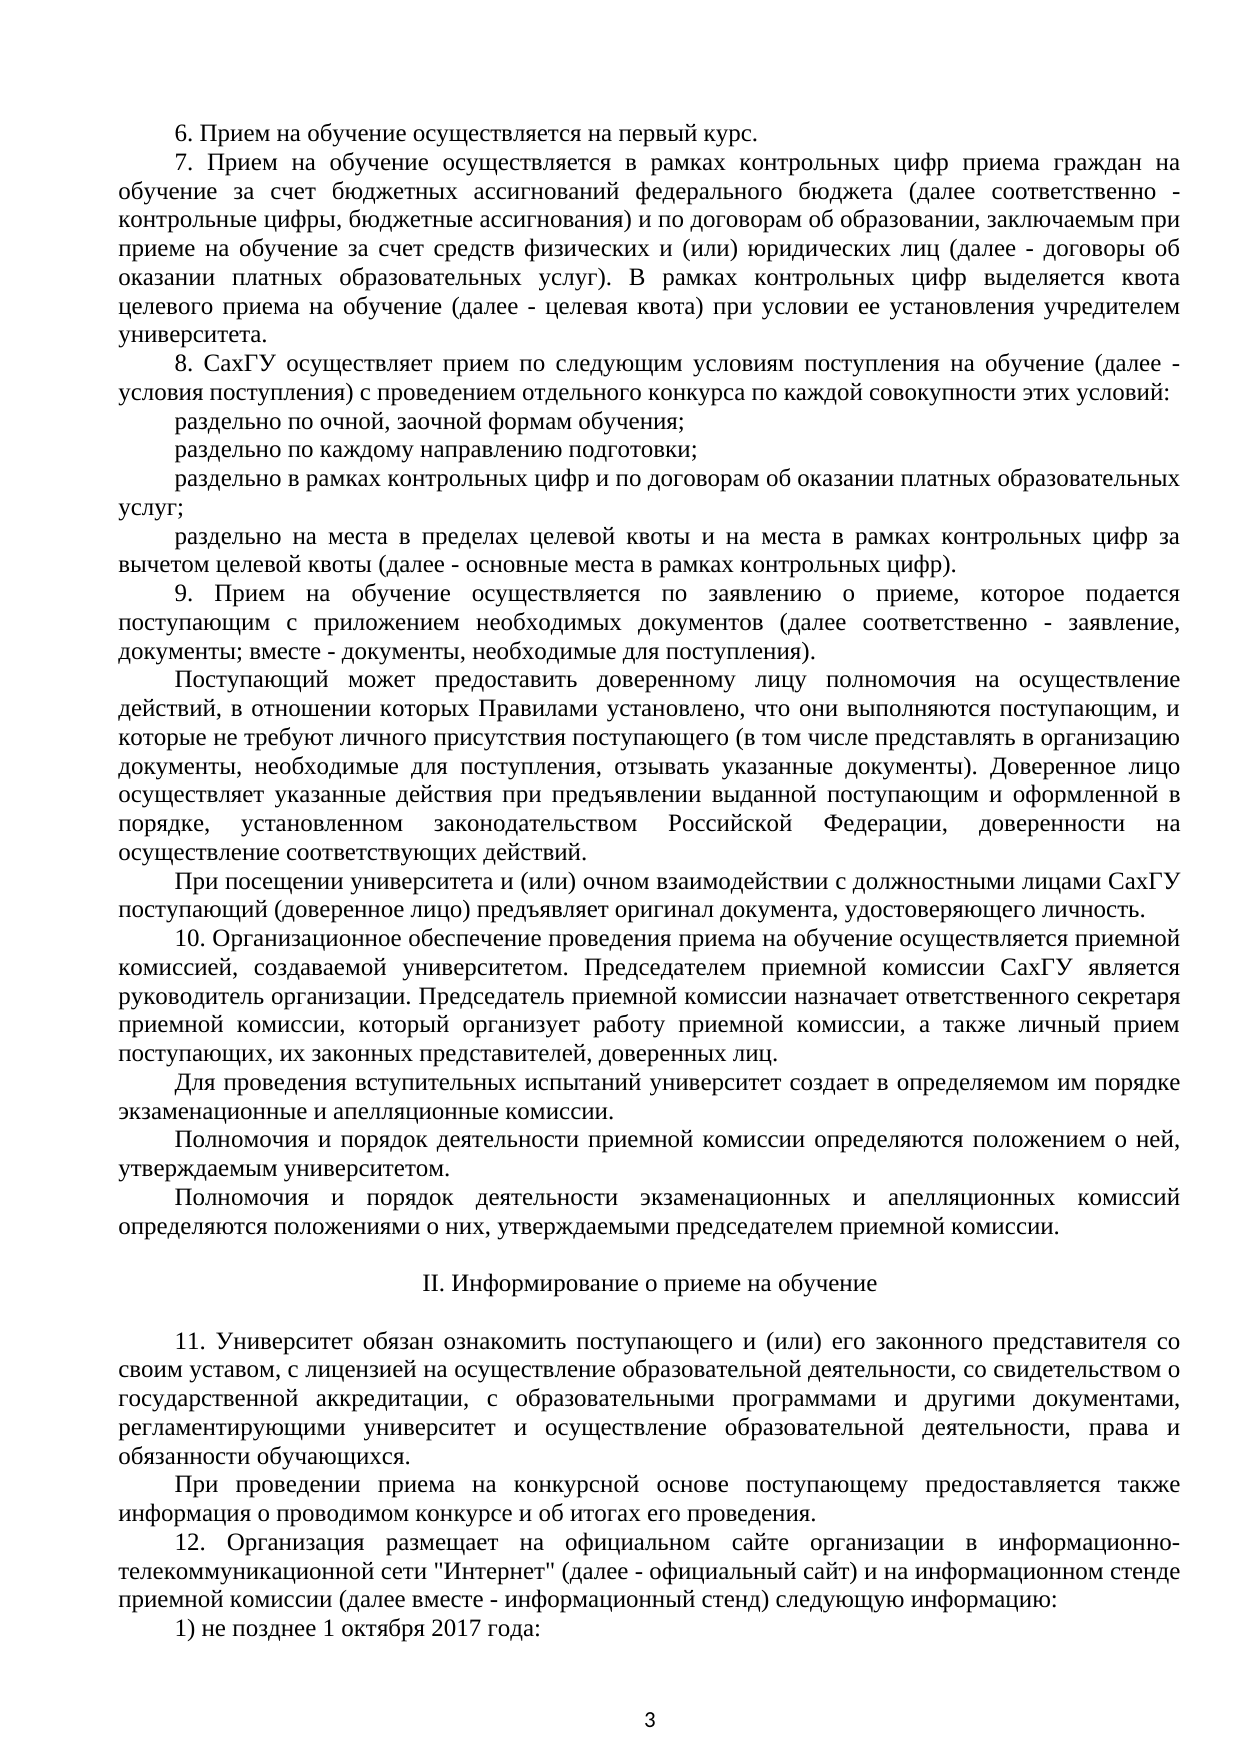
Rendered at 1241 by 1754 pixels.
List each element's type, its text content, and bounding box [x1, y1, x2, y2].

text 1) не позднее 1 октября 2017 года: [118, 1613, 1181, 1642]
text Полномочия и порядок деятельности экзаменационных и апелляционных комиссий определяются положениями о них, утверждаемыми председателем приемной комиссии. [118, 1182, 1181, 1239]
text раздельно в рамках контрольных цифр и по договорам об оказании платных образовательных услуг; [118, 463, 1181, 521]
text раздельно по очной, заочной формам обучения; [118, 406, 1181, 434]
text 12. Организация размещает на официальном сайте организации в информационно-телекоммуникационной сети "Интернет" (далее - официальный сайт) и на информационном стенде приемной комиссии (далее вместе - информационный стенд) следующую информацию: [118, 1527, 1181, 1613]
text 11. Университет обязан ознакомить поступающего и (или) его законного представителя со своим уставом, с лицензией на осуществление образовательной деятельности, со свидетельством о государственной аккредитации, с образовательными программами и другими документами, регламентирующими университет и осуществление образовательной деятельности, права и обязанности обучающихся. [118, 1326, 1181, 1469]
text 6. Прием на обучение осуществляется на первый курс. [118, 118, 1181, 147]
text Для проведения вступительных испытаний университет создает в определяемом им порядке экзаменационные и апелляционные комиссии. [118, 1067, 1181, 1124]
text Полномочия и порядок деятельности приемной комиссии определяются положением о ней, утверждаемым университетом. [118, 1124, 1181, 1182]
text 7. Прием на обучение осуществляется в рамках контрольных цифр приема граждан на обучение за счет бюджетных ассигнований федерального бюджета (далее соответственно - контрольные цифры, бюджетные ассигнования) и по договорам об образовании, заключаемым при приеме на обучение за счет средств физических и (или) юридических лиц (далее - договоры об оказании платных образовательных услуг). В рамках контрольных цифр выделяется квота целевого приема на обучение (далее - целевая квота) при условии ее установления учредителем университета. [118, 147, 1181, 348]
text Поступающий может предоставить доверенному лицу полномочия на осуществление действий, в отношении которых Правилами установлено, что они выполняются поступающим, и которые не требуют личного присутствия поступающего (в том числе представлять в организацию документы, необходимые для поступления, отзывать указанные документы). Доверенное лицо осуществляет указанные действия при предъявлении выданной поступающим и оформленной в порядке, установленном законодательством Российской Федерации, доверенности на осуществление соответствующих действий. [118, 664, 1181, 866]
text 9. Прием на обучение осуществляется по заявлению о приеме, которое подается поступающим с приложением необходимых документов (далее соответственно - заявление, документы; вместе - документы, необходимые для поступления). [118, 578, 1181, 664]
text 8. СахГУ осуществляет прием по следующим условиям поступления на обучение (далее - условия поступления) с проведением отдельного конкурса по каждой совокупности этих условий: [118, 348, 1181, 406]
text При посещении университета и (или) очном взаимодействии с должностными лицами СахГУ поступающий (доверенное лицо) предъявляет оригинал документа, удостоверяющего личность. [118, 866, 1181, 923]
text II. Информирование о приеме на обучение [118, 1268, 1181, 1297]
text 10. Организационное обеспечение проведения приема на обучение осуществляется приемной комиссией, создаваемой университетом. Председателем приемной комиссии СахГУ является руководитель организации. Председатель приемной комиссии назначает ответственного секретаря приемной комиссии, который организует работу приемной комиссии, а также личный прием поступающих, их законных представителей, доверенных лиц. [118, 923, 1181, 1067]
text раздельно на места в пределах целевой квоты и на места в рамках контрольных цифр за вычетом целевой квоты (далее - основные места в рамках контрольных цифр). [118, 521, 1181, 578]
text При проведении приема на конкурсной основе поступающему предоставляется также информация о проводимом конкурсе и об итогах его проведения. [118, 1469, 1181, 1527]
text раздельно по каждому направлению подготовки; [118, 434, 1181, 463]
